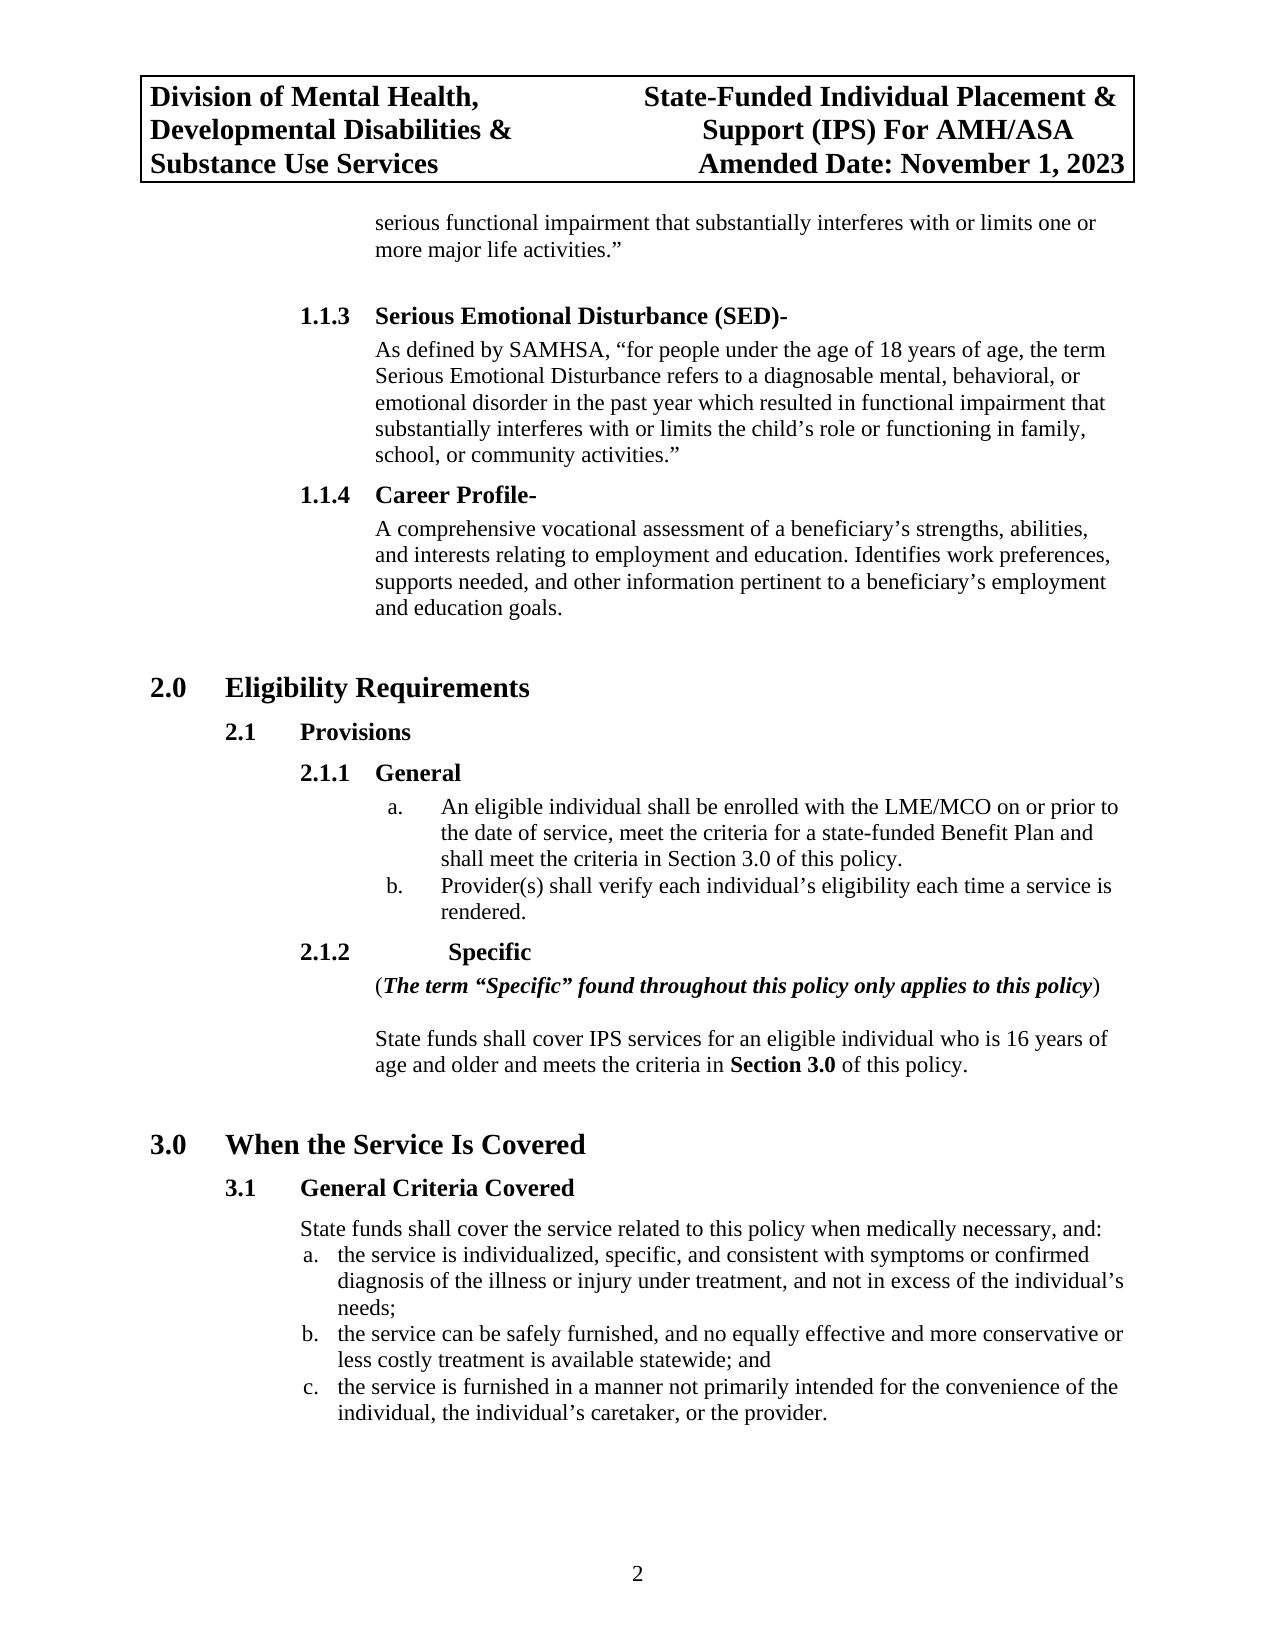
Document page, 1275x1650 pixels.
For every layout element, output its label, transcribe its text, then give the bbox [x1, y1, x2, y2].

list Provider(s) shall verify each individual’s eligibility each time a service is rendered. [403, 872, 1125, 924]
list the service can be safely furnished, and no equally effective and more conservative or less costly treatment is available statewide; and [319, 1320, 1125, 1373]
subtitle Eligibility Requirements [150, 671, 1125, 704]
subtitle Provisions [225, 717, 1125, 745]
list State funds shall cover the service related to this policy when medically necessary, and: [300, 1215, 1125, 1241]
list An eligible individual shall be enrolled with the LME/MCO on or prior to the date of service, meet the criteria for a state-funded Benefit Plan and shall meet the criteria in Section 3.0 of this policy. [403, 793, 1125, 872]
subtitle General Criteria Covered [225, 1173, 1125, 1202]
subtitle Serious Emotional Disturbance (SED)- [300, 301, 1125, 329]
subtitle Specific [300, 937, 1125, 966]
list the service is individualized, specific, and consistent with symptoms or confirmed diagnosis of the illness or injury under treatment, and not in excess of the individual’s needs; [319, 1241, 1125, 1320]
subtitle Career Profile- [300, 480, 1125, 509]
text As defined by SAMHSA, “for people under the age of 18 years of age, the term Serious Emotional Disturbance refers to a diagnosable mental, behavioral, or emotional disorder in the past year which resulted in functional impairment that substantially interferes with or limits the child’s role or functioning in family, school, or community activities.” [375, 336, 1125, 468]
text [375, 209, 1125, 262]
subtitle When the Service Is Covered [150, 1127, 1125, 1161]
list the service is furnished in a manner not primarily intended for the convenience of the individual, the individual’s caretaker, or the provider. [319, 1373, 1125, 1426]
text State funds shall cover IPS services for an eligible individual who is 16 years of age and older and meets the criteria in Section 3.0 of this policy. [375, 1025, 1125, 1077]
text (The term “Specific” found throughout this policy only applies to this policy) [300, 972, 1125, 998]
text A comprehensive vocational assessment of a beneficiary’s strengths, abilities, and interests relating to employment and education. Identifies work preferences, supports needed, and other information pertinent to a beneficiary’s employment and education goals. [375, 515, 1125, 621]
subtitle General [300, 758, 1125, 787]
